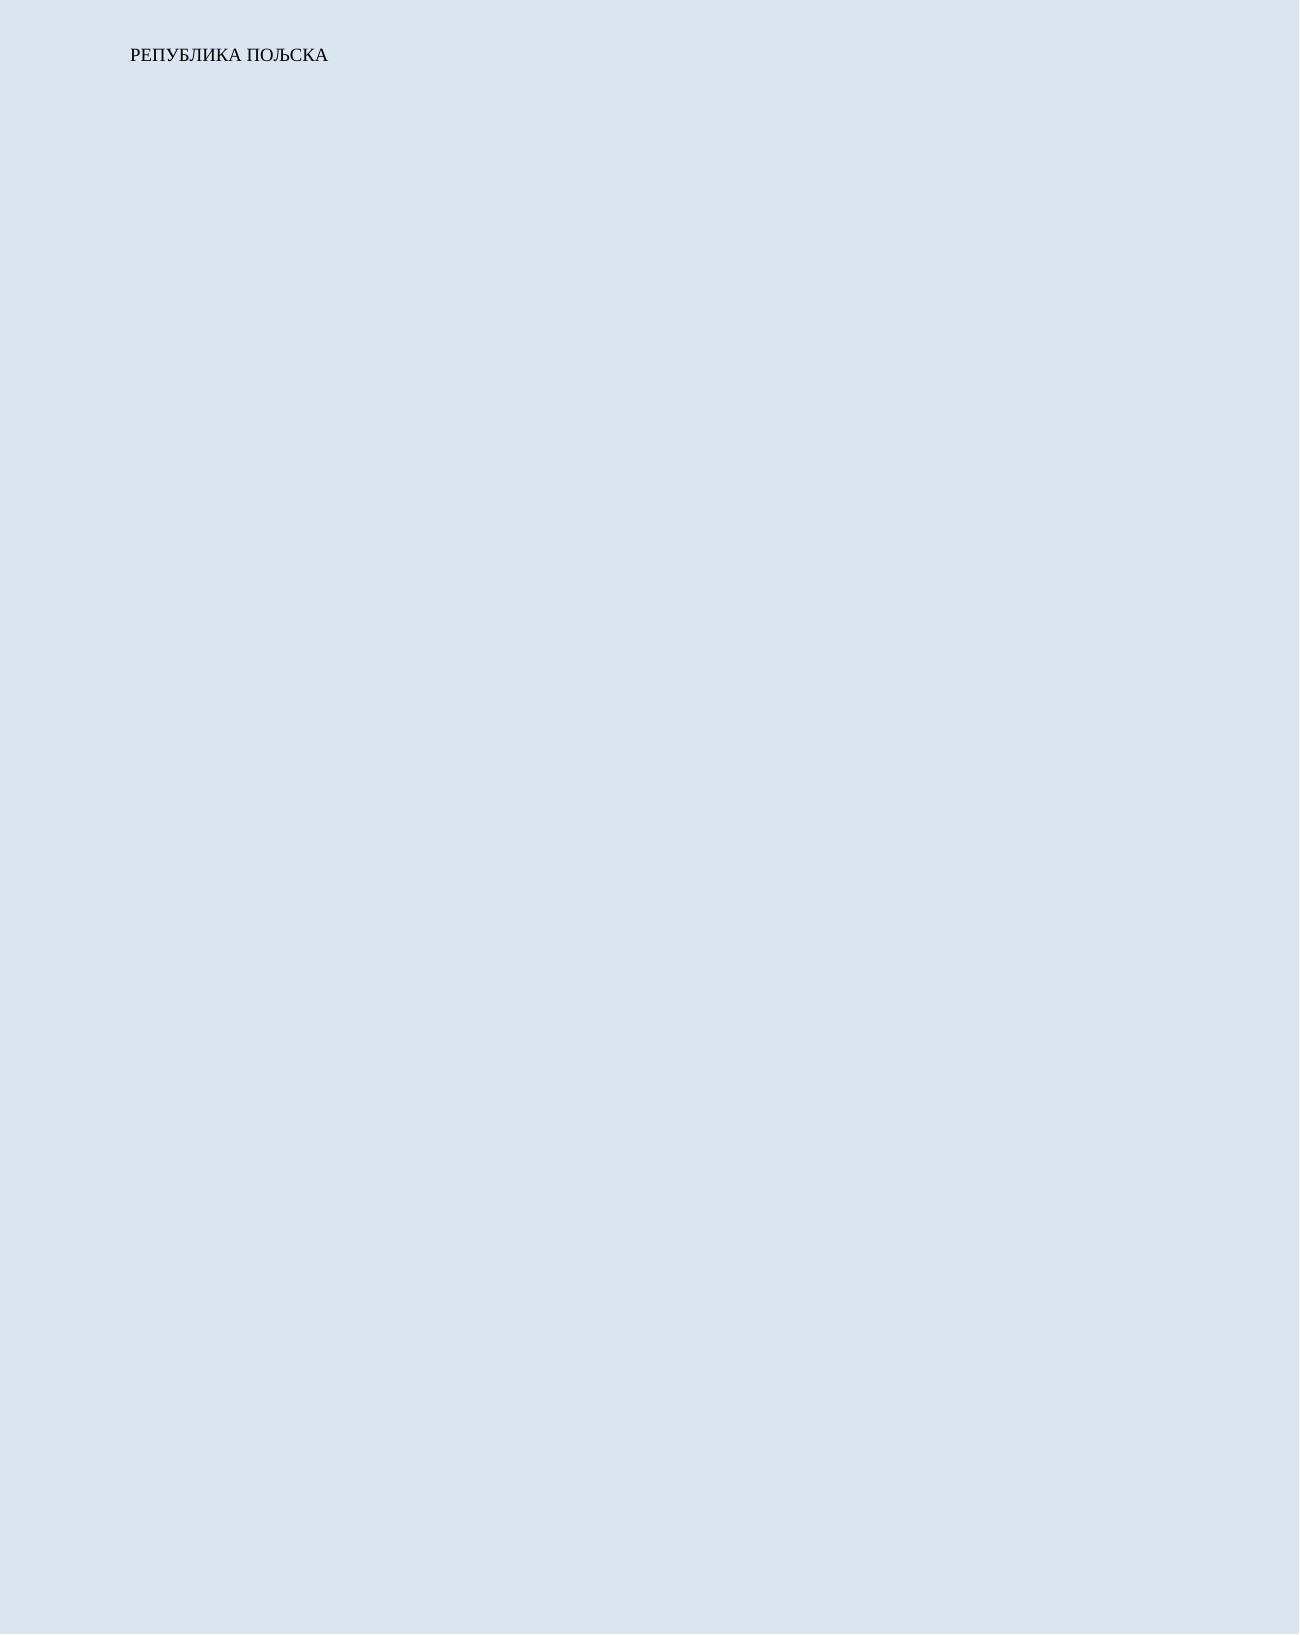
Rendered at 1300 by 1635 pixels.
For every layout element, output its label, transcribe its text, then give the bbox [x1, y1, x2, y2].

text РЕПУБЛИКА ПОЉСКА [130, 44, 624, 66]
